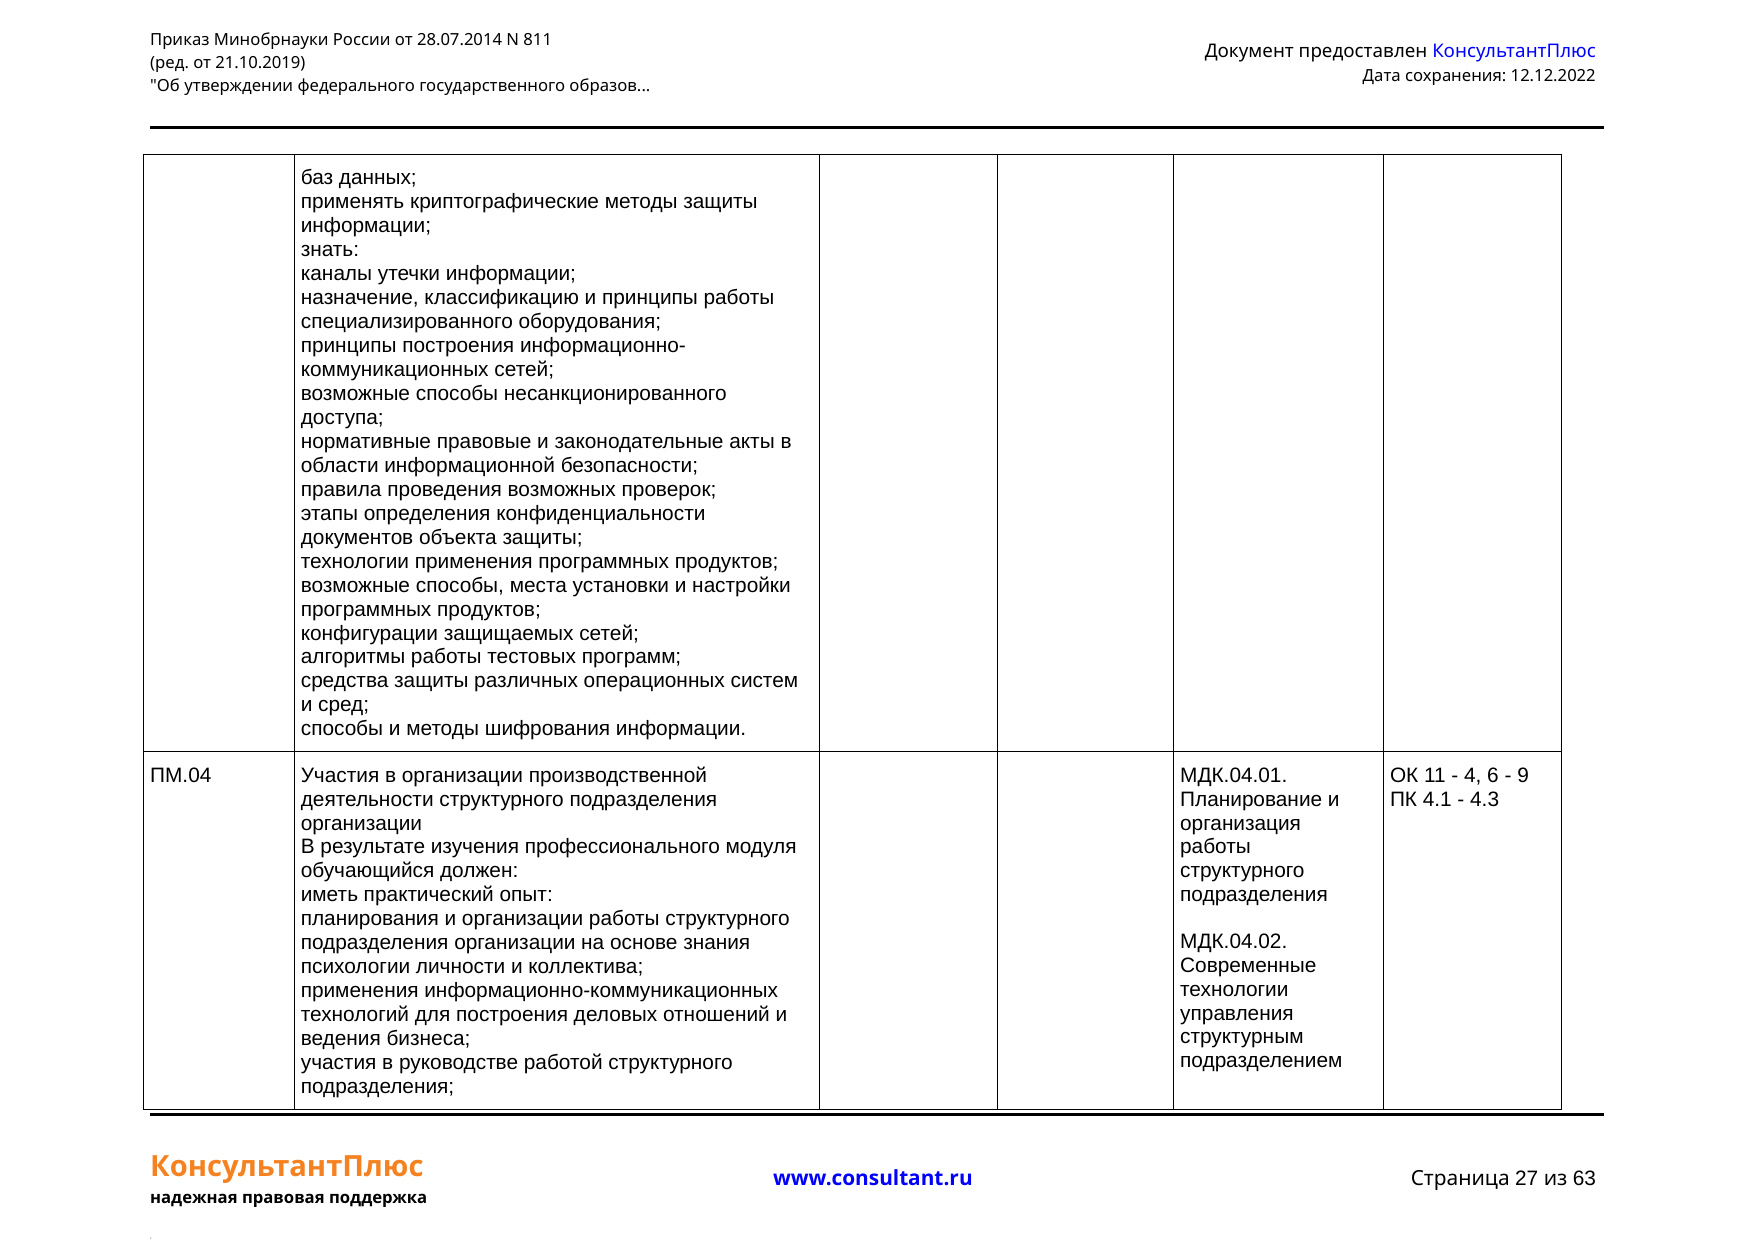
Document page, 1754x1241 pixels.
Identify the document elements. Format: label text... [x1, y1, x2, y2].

table_cell ПМ.04 [144, 752, 294, 1108]
table_cell Участия в организации производственной деятельности структурного подразделения организации В результате изучения профессионального модуля обучающийся должен: иметь практический опыт: планирования и организации работы структурного подразделения организации на основе знания психологии личности и коллектива; применения информационно-коммуникационных технологий для построения деловых отношений и ведения бизнеса; участия в руководстве работой структурного подразделения; анализа процесса и результатов деятельности подразделения на основе современных информационных технологий; уметь: рационально организовывать рабочие места, участвовать в расстановке кадров, обеспечивать их предметами и средствами труда; участвовать в оценке психологии личности и коллектива; рассчитывать показатели, характеризующие эффективность организации обслуживания основного и вспомогательного оборудования; принимать и реализовывать управленческие решения; мотивировать работников на решение производственных задач; управлять конфликтными ситуациями, стрессами и рисками; знать: современные технологии управления организацией: процессно-стоимостные и функциональные; основы предпринимательской деятельности; Гражданский кодекс Российской Федерации; законодательство о защите прав потребителей; законодательство о связи; особенности менеджмента в области профессиональной деятельности; теорию и практику формирования команды; современные технологии управления подразделением организации; принципы, формы и методы организации производственного и технологического процессов эксплуатации телекоммуникационных систем и информационно-коммуникационных сетей связи; принципы делового общения в коллективе; основы конфликтологии; деловой этикет. [295, 752, 819, 1108]
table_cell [1174, 917, 1383, 1108]
table_cell [998, 752, 1173, 1108]
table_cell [1174, 155, 1383, 751]
table_cell [820, 752, 997, 1108]
table_cell МДК.04.01. Планирование и организация работы структурного подразделения [1174, 752, 1383, 917]
table_cell ОК 11 - 4, 6 - 9 ПК 4.1 - 4.3 [1384, 752, 1561, 1108]
